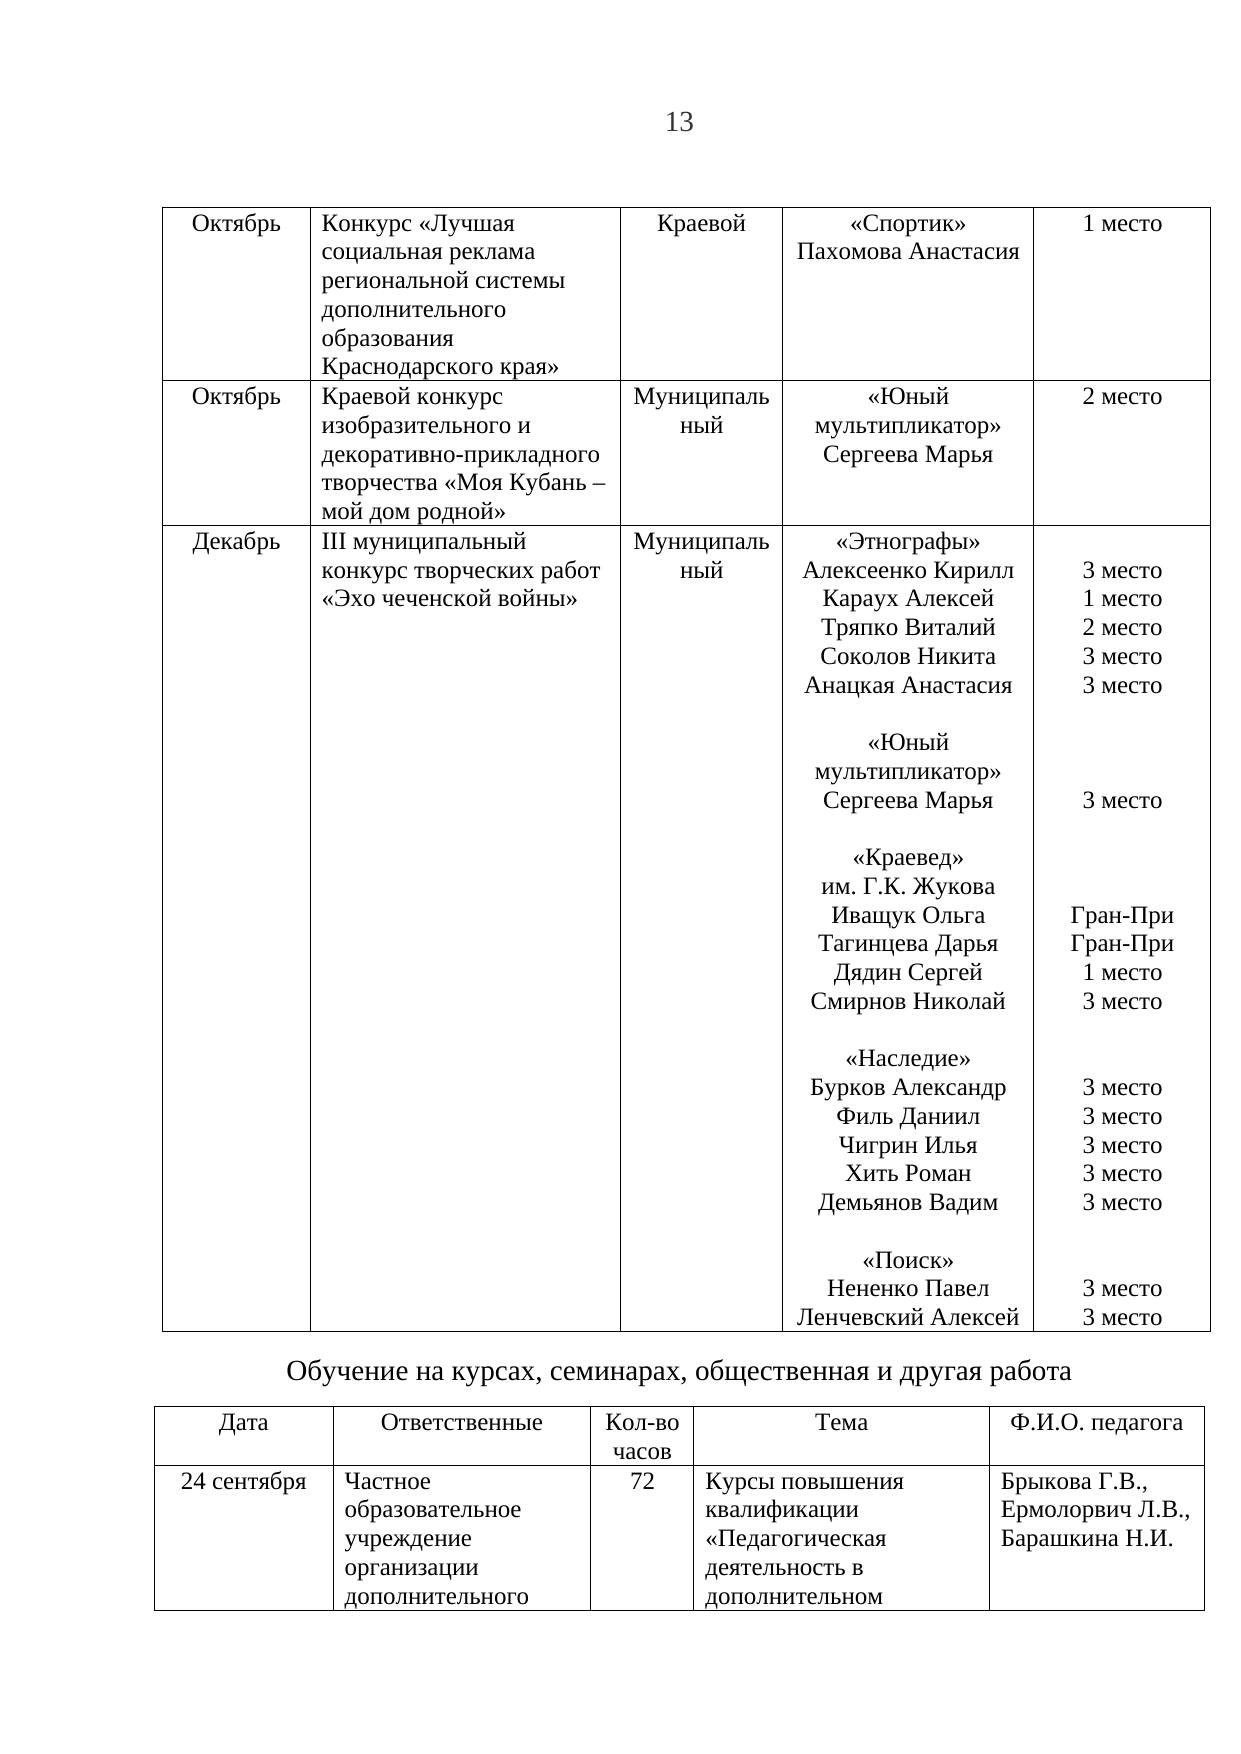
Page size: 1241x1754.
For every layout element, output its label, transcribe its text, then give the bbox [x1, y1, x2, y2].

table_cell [694, 1466, 989, 1609]
table_header Ответственные [334, 1407, 590, 1465]
table_cell Октябрь [163, 381, 310, 525]
table_cell III муниципальный конкурс творческих работ «Эхо чеченской войны» [311, 526, 620, 1331]
table_cell «Этнографы» Алексеенко Кирилл Караух Алексей Тряпко Виталий Соколов Никита Анацкая Анастасия «Юный мультипликатор» Сергеева Марья «Краевед» им. Г.К. Жукова Иващук Ольга Тагинцева Дарья Дядин Сергей Смирнов Николай «Наследие» Бурков Александр Филь Даниил Чигрин Илья Хить Роман Демьянов Вадим «Поиск» Нененко Павел Ленчевский Алексей [783, 526, 1033, 1331]
table_cell Конкурс «Лучшая социальная реклама региональной системы дополнительного образования Краснодарского края» [311, 208, 620, 380]
table_cell 72 [591, 1466, 693, 1609]
table_cell Краевой конкурс изобразительного и декоративно-прикладного творчества «Моя Кубань – мой дом родной» [311, 381, 620, 525]
table_cell 24 сентября [155, 1466, 333, 1609]
table_header Кол-во часов [591, 1407, 693, 1465]
table_cell 1 место [1034, 208, 1210, 380]
table_cell Муниципальный [621, 381, 782, 525]
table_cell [990, 1466, 1204, 1609]
table_cell 3 место 1 место 2 место 3 место 3 место 3 место Гран-При Гран-При 1 место 3 место 3 место 3 место 3 место 3 место 3 место 3 место 3 место [1034, 526, 1210, 1331]
table_cell Декабрь [163, 526, 310, 1331]
table_cell «Юный мультипликатор» Сергеева Марья [783, 381, 1033, 525]
table_cell «Спортик» Пахомова Анастасия [783, 208, 1033, 380]
table_header Тема [694, 1407, 989, 1465]
table_cell Краевой [621, 208, 782, 380]
table_header Дата [155, 1407, 333, 1465]
table_header Ф.И.О. педагога [990, 1407, 1204, 1465]
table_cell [334, 1466, 590, 1609]
list Обучение на курсах, семинарах, общественная и другая работа [177, 1353, 1181, 1387]
table_cell Октябрь [163, 208, 310, 380]
table_cell Муниципальный [621, 526, 782, 1331]
table_cell 2 место [1034, 381, 1210, 525]
